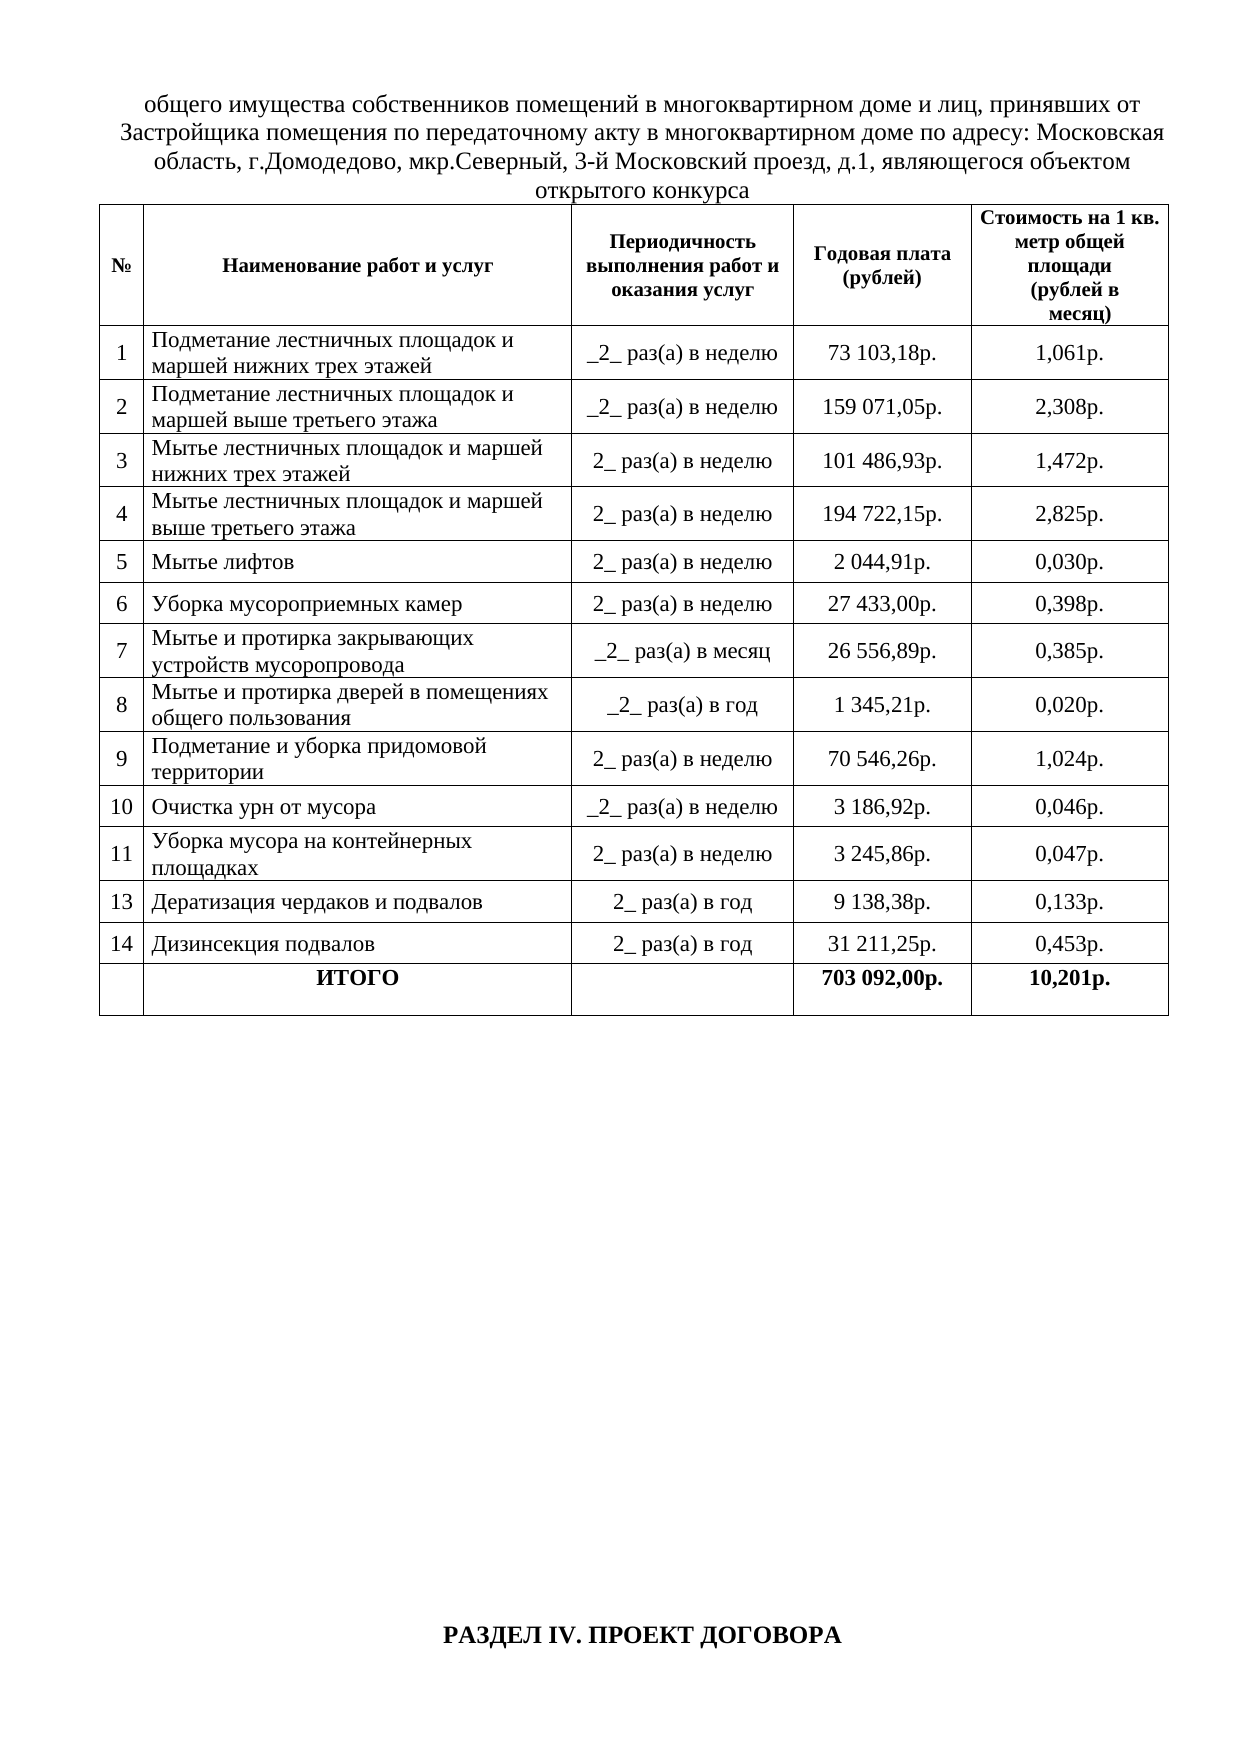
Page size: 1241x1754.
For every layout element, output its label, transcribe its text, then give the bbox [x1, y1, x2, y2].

table_cell _2_ раз(а) в неделю [572, 786, 793, 826]
table_cell Подметание лестничных площадок и маршей выше третьего этажа [144, 380, 571, 432]
table_cell Подметание лестничных площадок и маршей нижних трех этажей [144, 326, 571, 379]
table_header Стоимость на общей площади (рублей в месяц) [972, 205, 1168, 325]
table_cell 2,825р. [972, 487, 1168, 540]
table_cell 0,047р. [972, 827, 1168, 880]
table_cell Мытье лестничных площадок и маршей нижних трех этажей [144, 434, 571, 486]
table_cell Уборка мусороприемных камер [144, 583, 571, 623]
table_cell 2_ раз(а) в неделю [572, 434, 793, 486]
table_cell 4 [100, 487, 143, 540]
table_header Годовая плата (рублей) [794, 205, 971, 325]
table_cell 27 433,00р. [794, 583, 971, 623]
table_header Периодичность выполнения работ и оказания услуг [572, 205, 793, 325]
table_cell Мытье и протирка закрывающих устройств мусоропровода [144, 624, 571, 677]
table_cell 2 044,91р. [794, 541, 971, 582]
table_cell 8 [100, 678, 143, 731]
table_cell _2_ раз(а) в неделю [572, 326, 793, 379]
table_cell 3 186,92р. [794, 786, 971, 826]
table_cell 3 [100, 434, 143, 486]
table_cell 0,453р. [972, 923, 1168, 963]
table_cell 31 211,25р. [794, 923, 971, 963]
table_cell Подметание и уборка придомовой территории [144, 732, 571, 784]
table_cell 0,030р. [972, 541, 1168, 582]
table_cell Дизинсекция подвалов [144, 923, 571, 963]
table_cell 194 722,15р. [794, 487, 971, 540]
table_cell _2_ раз(а) в неделю [572, 380, 793, 432]
table_cell 101 486,93р. [794, 434, 971, 486]
table_cell 1,061р. [972, 326, 1168, 379]
table_cell 26 556,89р. [794, 624, 971, 677]
table_cell 2_ раз(а) в неделю [572, 827, 793, 880]
table_cell 13 [100, 881, 143, 922]
table_cell Уборка мусора на контейнерных площадках [144, 827, 571, 880]
table_cell Очистка урн от мусора [144, 786, 571, 826]
table_cell 0,046р. [972, 786, 1168, 826]
table_cell ИТОГО [144, 964, 571, 1015]
table_cell 70 546,26р. [794, 732, 971, 784]
table_cell 7 [100, 624, 143, 677]
table_cell 14 [100, 923, 143, 963]
table_cell 1,472р. [972, 434, 1168, 486]
table_cell 2,308р. [972, 380, 1168, 432]
table_header № [100, 205, 143, 325]
table_cell 159 071,05р. [794, 380, 971, 432]
table_cell 3 245,86р. [794, 827, 971, 880]
text РАЗДЕЛ IV. ПРОЕКТ ДОГОВОРА [118, 1620, 1166, 1649]
table_cell Дератизация чердаков и подвалов [144, 881, 571, 922]
table_cell 0,133р. [972, 881, 1168, 922]
table_cell [100, 964, 143, 1015]
text общего имущества собственников помещений в многоквартирном доме и лиц, принявших от Застройщика помещения по передаточному акту в многоквартирном доме по адресу: Московская область, г.Домодедово, мкр.Северный, 3-й Московский проезд, д.1, являющегося объектом открытого конкурса [118, 89, 1166, 204]
table_cell 10,201р. [972, 964, 1168, 1015]
table_cell _2_ раз(а) в год [572, 678, 793, 731]
table_cell [572, 964, 793, 1015]
table_cell 2_ раз(а) в год [572, 881, 793, 922]
table_cell 1 345,21р. [794, 678, 971, 731]
table_cell 2_ раз(а) в неделю [572, 583, 793, 623]
table_cell Мытье и протирка дверей в помещениях общего пользования [144, 678, 571, 731]
table_header Наименование работ и услуг [144, 205, 571, 325]
table_cell 73 103,18р. [794, 326, 971, 379]
table_cell 2_ раз(а) в год [572, 923, 793, 963]
table_cell 11 [100, 827, 143, 880]
table_cell 6 [100, 583, 143, 623]
table_cell 5 [100, 541, 143, 582]
table_cell 0,385р. [972, 624, 1168, 677]
table_cell 10 [100, 786, 143, 826]
table_cell 2_ раз(а) в неделю [572, 487, 793, 540]
table_cell Мытье лестничных площадок и маршей выше третьего этажа [144, 487, 571, 540]
table_cell Мытье лифтов [144, 541, 571, 582]
table_cell 9 138,38р. [794, 881, 971, 922]
table_cell 0,398р. [972, 583, 1168, 623]
table_cell 9 [100, 732, 143, 784]
table_cell 2_ раз(а) в неделю [572, 732, 793, 784]
table_cell 1 [100, 326, 143, 379]
table_cell 1,024р. [972, 732, 1168, 784]
table_cell 2 [100, 380, 143, 432]
table_cell _2_ раз(а) в месяц [572, 624, 793, 677]
table_cell 2_ раз(а) в неделю [572, 541, 793, 582]
table_cell 0,020р. [972, 678, 1168, 731]
table_cell 703 092,00р. [794, 964, 971, 1015]
